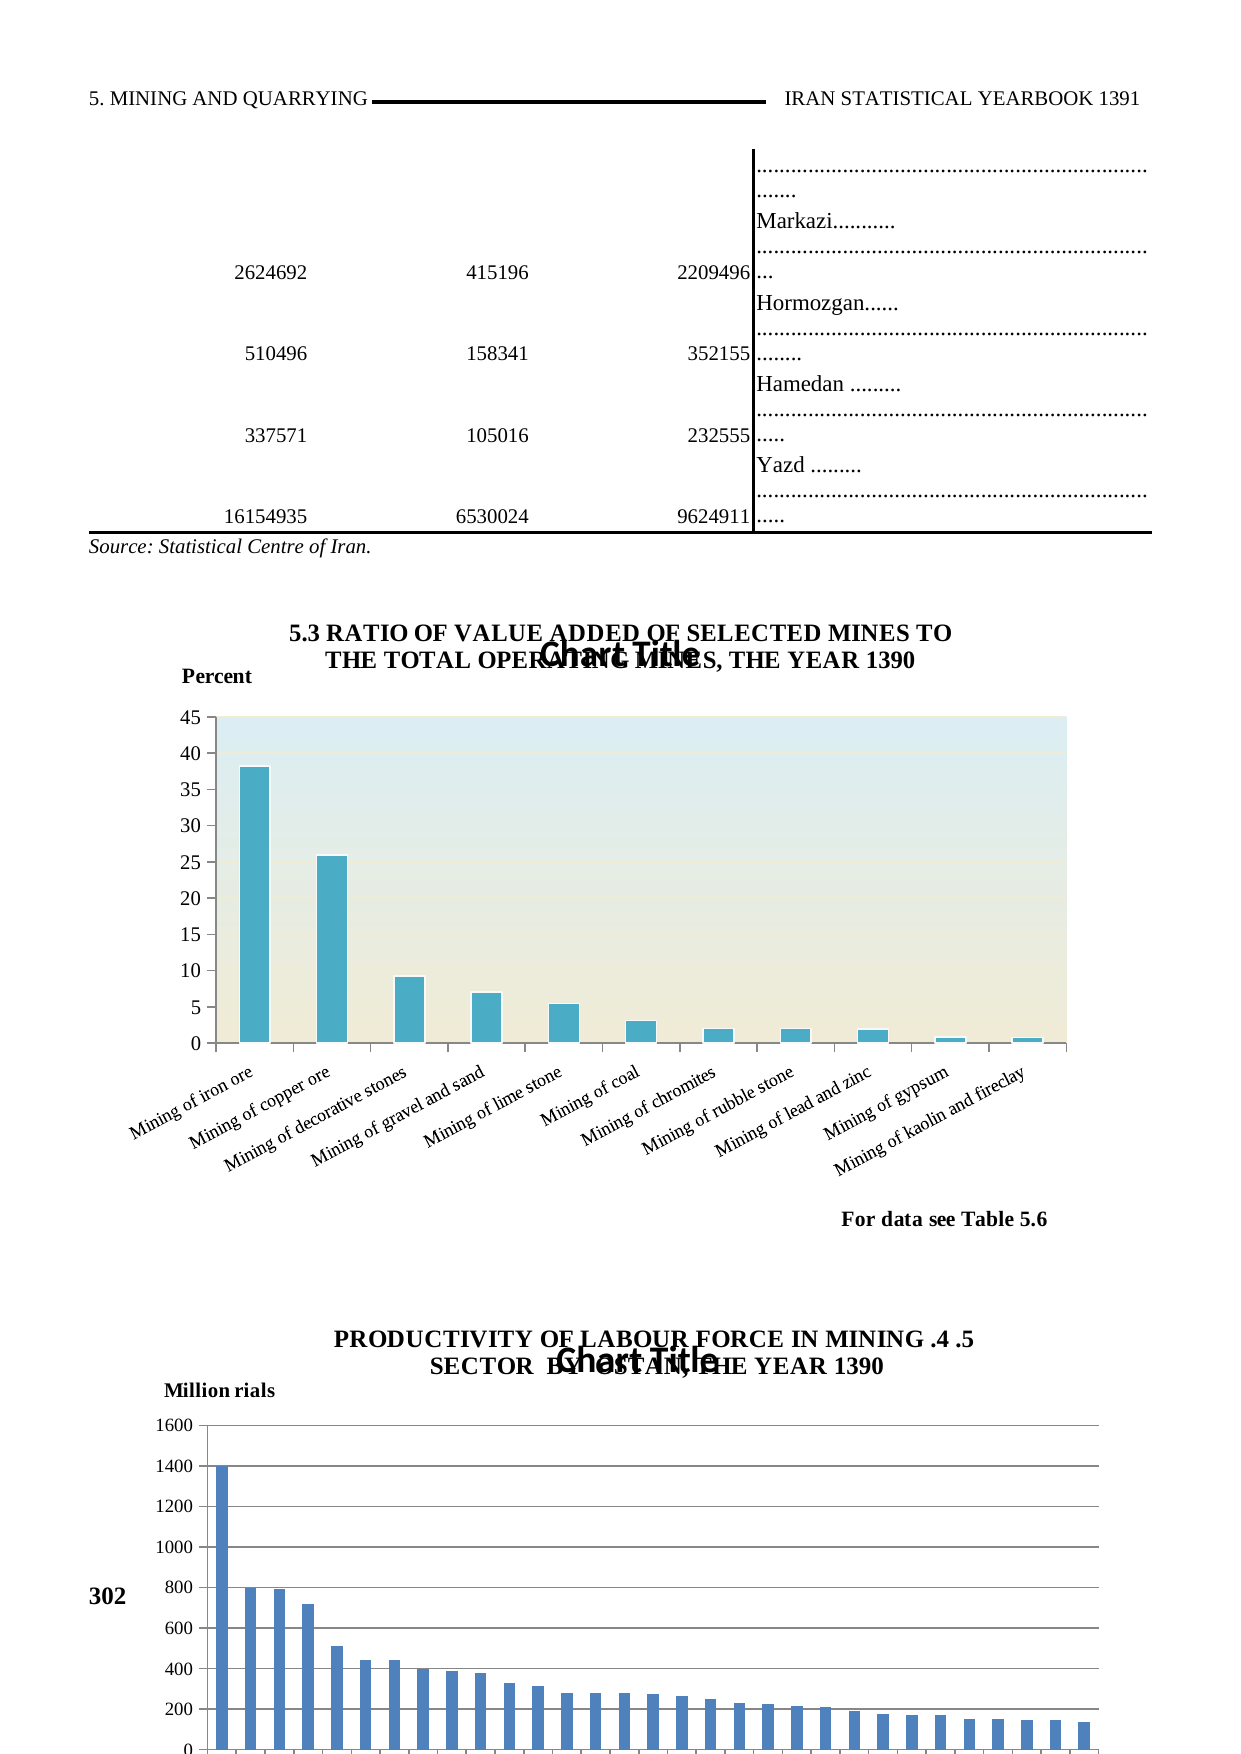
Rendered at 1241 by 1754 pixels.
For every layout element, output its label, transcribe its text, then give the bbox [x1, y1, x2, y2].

table_cell [87, 148, 1159, 535]
table_cell Source: Statistical Centre of Iran. [87, 535, 1159, 559]
